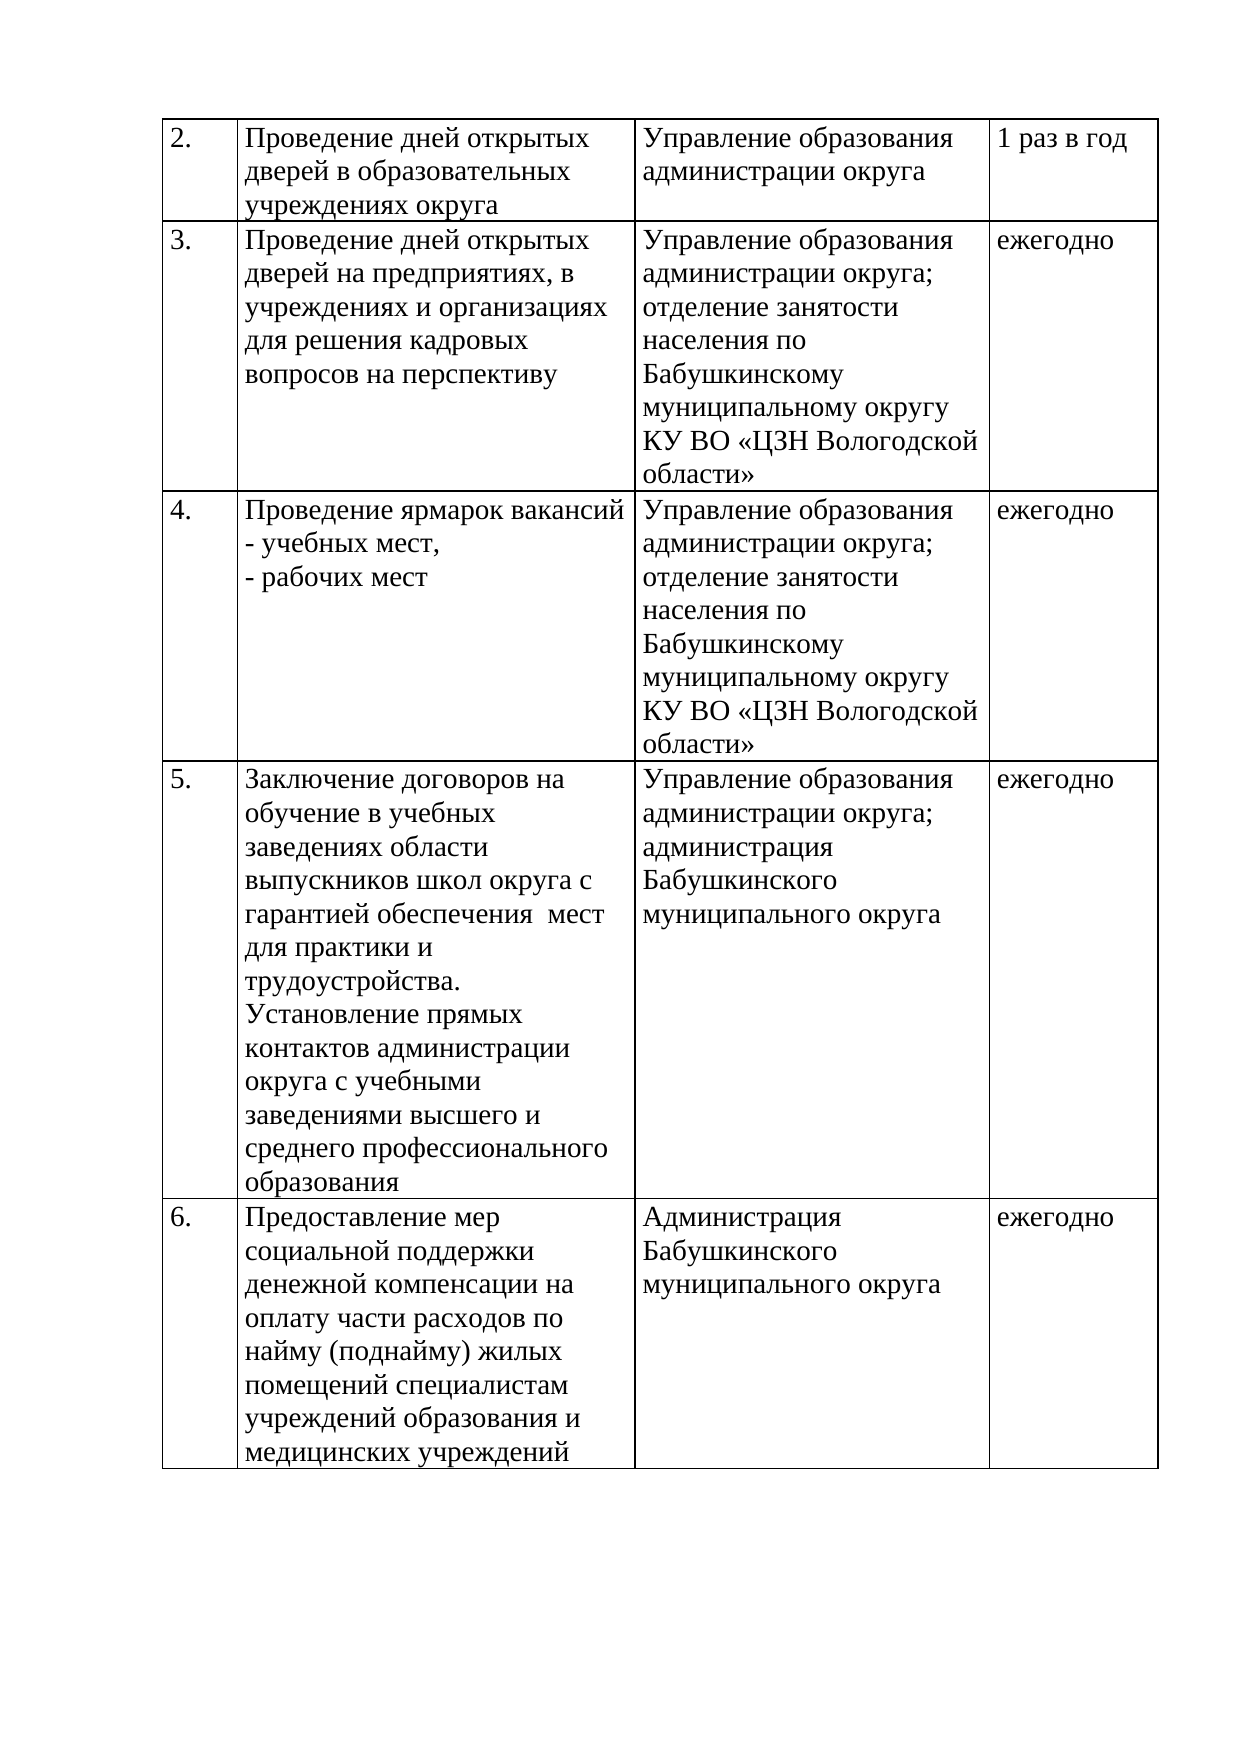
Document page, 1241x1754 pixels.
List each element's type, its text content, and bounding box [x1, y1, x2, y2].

table_cell 4. [163, 492, 237, 760]
table_cell Управление образования администрации округа; отделение занятости населения по Бабушкинскому муниципальному округу КУ ВО «ЦЗН Вологодской области» [636, 222, 989, 490]
table_cell Предоставление мер социальной поддержки денежной компенсации на оплату части расходов по найму (поднайму) жилых помещений специалистам учреждений образования и медицинских учреждений [238, 1199, 634, 1468]
table_cell Заключение договоров на обучение в учебных заведениях области выпускников школ округа с гарантией обеспечения мест для практики и трудоустройства. Установление прямых контактов администрации округа с учебными заведениями высшего и среднего профессионального образования [238, 762, 634, 1198]
table_cell Администрация Бабушкинского муниципального округа [636, 1199, 989, 1468]
table_cell Управление образования администрации округа; администрация Бабушкинского муниципального округа [636, 762, 989, 1198]
table_cell ежегодно [990, 762, 1157, 1198]
table_cell Проведение ярмарок вакансий - учебных мест, - рабочих мест [238, 492, 634, 760]
table_cell 6. [163, 1199, 237, 1468]
table_cell ежегодно [990, 492, 1157, 760]
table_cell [636, 120, 989, 220]
table_cell 5. [163, 762, 237, 1198]
table_cell 1 раз в год [990, 120, 1157, 220]
table_cell ежегодно [990, 222, 1157, 490]
table_cell Проведение дней открытых дверей на предприятиях, в учреждениях и организациях для решения кадровых вопросов на перспективу [238, 222, 634, 490]
table_cell 2. [163, 120, 237, 220]
table_cell Проведение дней открытых дверей в образовательных учреждениях округа [238, 120, 634, 220]
table_cell 3. [163, 222, 237, 490]
table_cell Управление образования администрации округа; отделение занятости населения по Бабушкинскому муниципальному округу КУ ВО «ЦЗН Вологодской области» [636, 492, 989, 760]
table_cell ежегодно [990, 1199, 1157, 1468]
